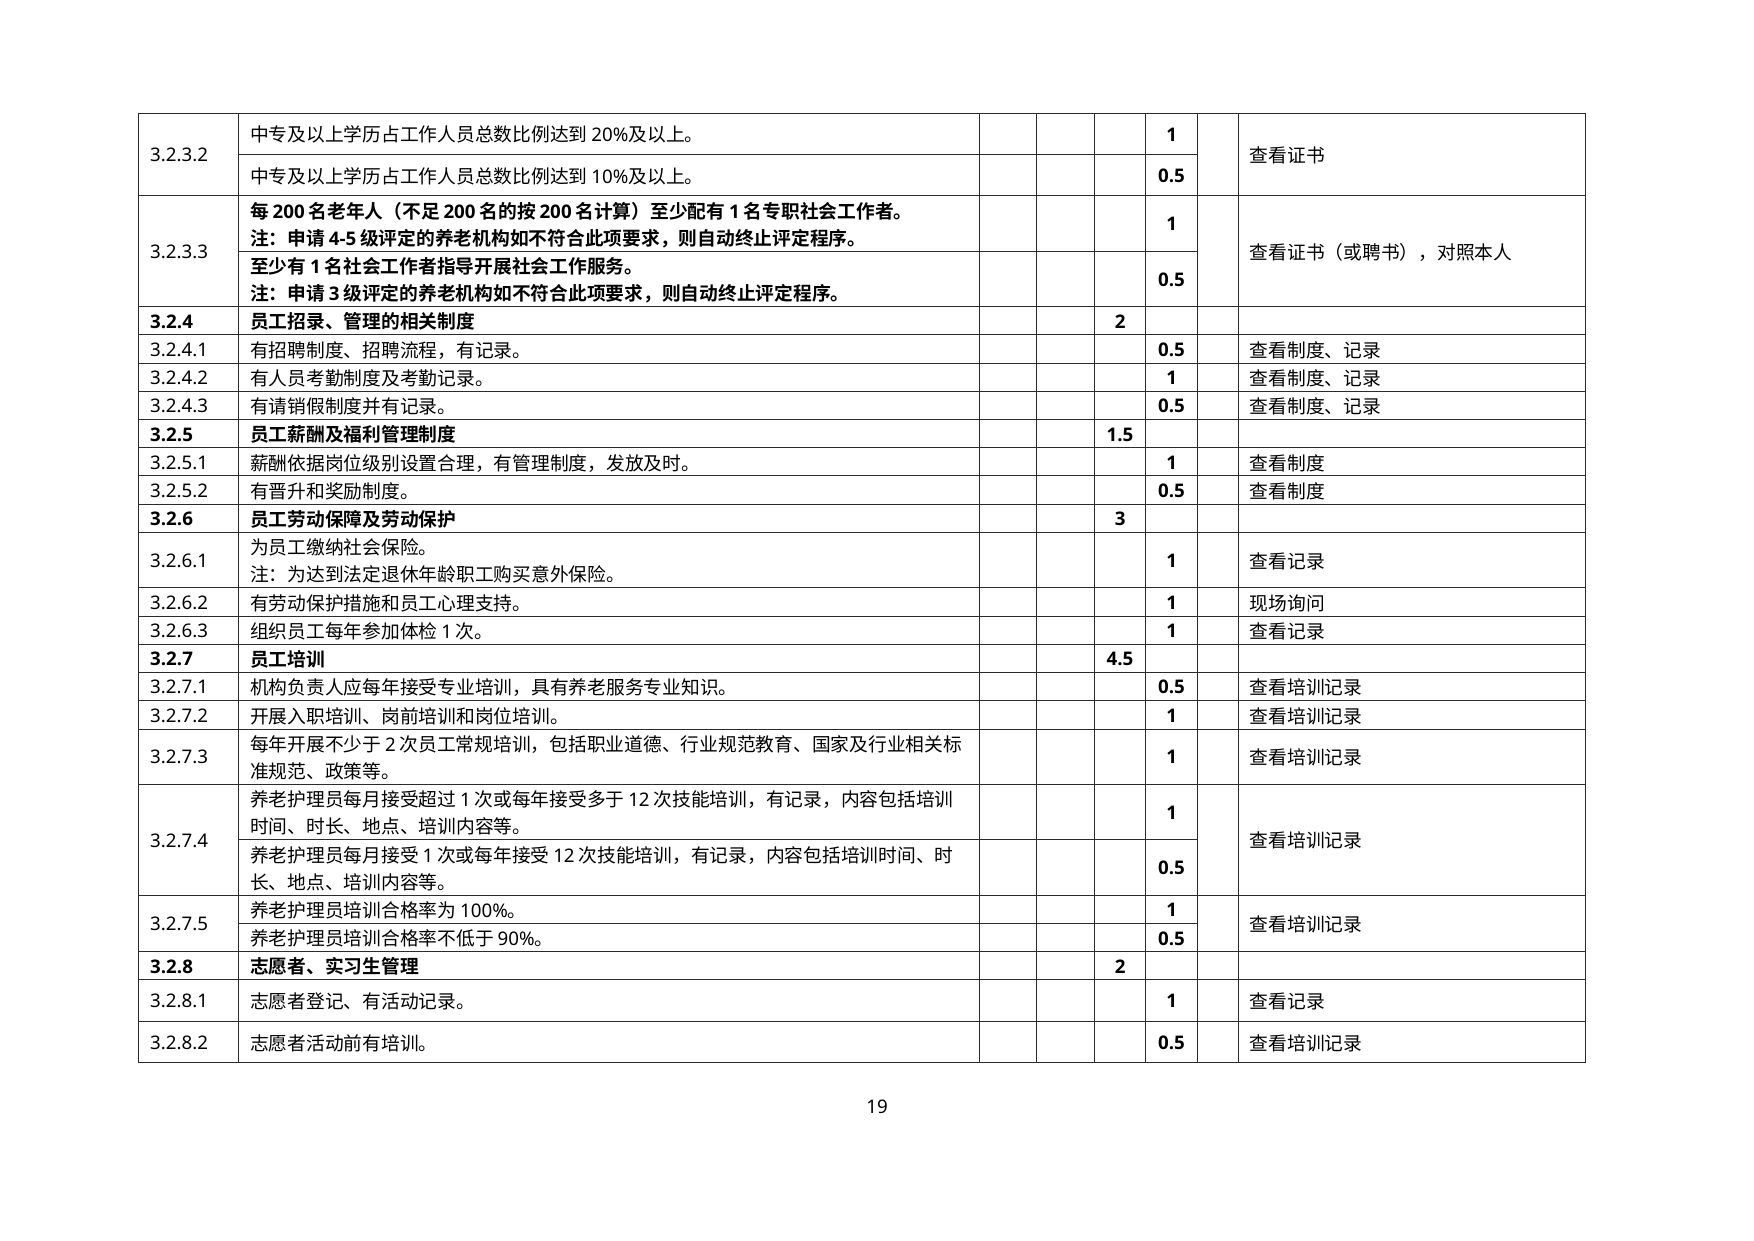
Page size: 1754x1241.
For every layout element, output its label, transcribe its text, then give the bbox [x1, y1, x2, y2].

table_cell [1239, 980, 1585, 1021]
table_cell 0.5 [1146, 155, 1197, 195]
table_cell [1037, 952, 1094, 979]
table_cell [1198, 196, 1238, 306]
table_cell [1146, 420, 1197, 447]
table_cell [1239, 420, 1585, 447]
table_cell [1095, 335, 1145, 362]
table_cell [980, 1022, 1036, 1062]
table_cell 中专及以上学历占工作人员总数比例达到10%及以上。 [239, 155, 979, 195]
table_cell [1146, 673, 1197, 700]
table_cell [1095, 252, 1145, 306]
table_cell 1 [1146, 364, 1197, 391]
table_cell [1037, 364, 1094, 391]
table_cell 2 [1095, 307, 1145, 334]
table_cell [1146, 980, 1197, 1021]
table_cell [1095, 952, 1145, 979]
table_cell [1095, 476, 1145, 504]
table_cell [1198, 392, 1238, 419]
table_cell 0.5 [1146, 476, 1197, 504]
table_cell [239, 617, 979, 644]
table_cell [980, 392, 1036, 419]
table_cell [1037, 476, 1094, 504]
table_cell [980, 335, 1036, 362]
table_cell 员工薪酬及福利管理制度 [239, 420, 979, 447]
table_cell [1198, 335, 1238, 362]
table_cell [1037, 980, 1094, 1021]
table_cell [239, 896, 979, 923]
table_cell [980, 307, 1036, 334]
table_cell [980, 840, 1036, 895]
table_cell [1037, 252, 1094, 306]
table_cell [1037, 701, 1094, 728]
table_cell 有请销假制度并有记录。 [239, 392, 979, 419]
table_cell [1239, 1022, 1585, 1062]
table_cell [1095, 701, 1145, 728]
table_cell [1198, 364, 1238, 391]
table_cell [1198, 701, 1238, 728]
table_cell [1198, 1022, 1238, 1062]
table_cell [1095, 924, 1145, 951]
table_cell 查看证书 [1239, 114, 1585, 195]
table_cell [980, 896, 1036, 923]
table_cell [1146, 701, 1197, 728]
table_cell 查看制度 [1239, 476, 1585, 504]
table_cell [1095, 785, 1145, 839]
table_cell 员工劳动保障及劳动保护 [239, 505, 979, 532]
table_cell 3.2.3.2 [139, 114, 238, 195]
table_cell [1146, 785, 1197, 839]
table_cell [980, 252, 1036, 306]
table_cell 3.2.4.1 [139, 335, 238, 362]
table_cell 3 [1095, 505, 1145, 532]
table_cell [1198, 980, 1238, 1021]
table_cell 查看制度、记录 [1239, 335, 1585, 362]
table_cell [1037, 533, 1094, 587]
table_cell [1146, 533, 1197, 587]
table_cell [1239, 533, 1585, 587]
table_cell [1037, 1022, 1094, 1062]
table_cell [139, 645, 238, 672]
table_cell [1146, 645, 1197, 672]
table_cell 查看制度、记录 [1239, 364, 1585, 391]
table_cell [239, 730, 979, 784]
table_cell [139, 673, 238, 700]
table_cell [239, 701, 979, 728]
table_cell 0.5 [1146, 252, 1197, 306]
table_cell [1095, 364, 1145, 391]
table_cell [1095, 448, 1145, 475]
table_cell [1037, 505, 1094, 532]
table_cell 3.2.5 [139, 420, 238, 447]
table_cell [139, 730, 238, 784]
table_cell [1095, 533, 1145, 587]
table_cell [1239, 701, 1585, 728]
table_cell [1095, 196, 1145, 251]
table_cell [980, 448, 1036, 475]
table_cell 3.2.4 [139, 307, 238, 334]
table_cell [1037, 335, 1094, 362]
table_cell 3.2.4.3 [139, 392, 238, 419]
table_cell 1.5 [1095, 420, 1145, 447]
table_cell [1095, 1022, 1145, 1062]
table_cell 3.2.5.2 [139, 476, 238, 504]
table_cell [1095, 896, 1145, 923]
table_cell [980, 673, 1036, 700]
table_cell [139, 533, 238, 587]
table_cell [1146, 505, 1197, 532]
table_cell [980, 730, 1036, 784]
table_cell 查看制度、记录 [1239, 392, 1585, 419]
table_cell [980, 420, 1036, 447]
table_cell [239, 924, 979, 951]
table_cell [980, 155, 1036, 195]
table_cell 薪酬依据岗位级别设置合理，有管理制度，发放及时。 [239, 448, 979, 475]
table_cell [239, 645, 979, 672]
table_cell 员工招录、管理的相关制度 [239, 307, 979, 334]
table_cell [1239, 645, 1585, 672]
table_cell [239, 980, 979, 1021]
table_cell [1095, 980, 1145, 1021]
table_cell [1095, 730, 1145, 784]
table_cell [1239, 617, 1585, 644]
table_cell [1146, 307, 1197, 334]
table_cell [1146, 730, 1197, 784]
table_cell [1037, 196, 1094, 251]
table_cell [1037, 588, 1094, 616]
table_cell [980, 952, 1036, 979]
table_cell [1198, 114, 1238, 195]
table_cell 查看证书（或聘书），对照本人 [1239, 196, 1585, 306]
table_cell 至少有1名社会工作者指导开展社会工作服务。 注：申请3级评定的养老机构如不符合此项要求，则自动终止评定程序。 [239, 252, 979, 306]
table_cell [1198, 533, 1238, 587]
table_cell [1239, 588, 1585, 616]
table_cell 1 [1146, 196, 1197, 251]
table_cell 3.2.4.2 [139, 364, 238, 391]
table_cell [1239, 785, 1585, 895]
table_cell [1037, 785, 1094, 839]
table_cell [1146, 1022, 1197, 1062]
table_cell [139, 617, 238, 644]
table_cell 3.2.5.1 [139, 448, 238, 475]
table_cell [1198, 307, 1238, 334]
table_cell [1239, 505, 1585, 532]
table_cell [980, 364, 1036, 391]
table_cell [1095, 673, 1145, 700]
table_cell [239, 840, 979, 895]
table_cell 1 [1146, 114, 1197, 154]
table_cell 查看制度 [1239, 448, 1585, 475]
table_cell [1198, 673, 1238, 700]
table_cell [1037, 307, 1094, 334]
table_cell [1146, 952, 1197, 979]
table_cell [1037, 114, 1094, 154]
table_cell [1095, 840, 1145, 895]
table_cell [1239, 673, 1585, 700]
table_cell [980, 196, 1036, 251]
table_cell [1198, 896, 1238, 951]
table_cell [980, 114, 1036, 154]
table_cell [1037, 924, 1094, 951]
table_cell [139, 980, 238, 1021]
table_cell [980, 505, 1036, 532]
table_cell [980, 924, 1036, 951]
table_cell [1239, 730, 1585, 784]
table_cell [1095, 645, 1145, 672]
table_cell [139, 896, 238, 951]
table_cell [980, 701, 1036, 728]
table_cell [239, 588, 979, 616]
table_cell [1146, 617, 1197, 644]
table_cell 3.2.3.3 [139, 196, 238, 306]
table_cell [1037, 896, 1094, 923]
table_cell 1 [1146, 448, 1197, 475]
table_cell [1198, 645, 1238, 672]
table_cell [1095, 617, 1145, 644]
table_cell 0.5 [1146, 335, 1197, 362]
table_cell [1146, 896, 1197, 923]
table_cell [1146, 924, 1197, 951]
table_cell [1037, 392, 1094, 419]
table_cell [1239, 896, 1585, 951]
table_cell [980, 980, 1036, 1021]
table_cell 中专及以上学历占工作人员总数比例达到20%及以上。 [239, 114, 979, 154]
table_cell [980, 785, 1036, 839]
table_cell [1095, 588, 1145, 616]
table_cell [1037, 420, 1094, 447]
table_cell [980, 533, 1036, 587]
table_cell 有招聘制度、招聘流程，有记录。 [239, 335, 979, 362]
table_cell [1198, 448, 1238, 475]
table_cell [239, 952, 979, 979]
table_cell [1095, 392, 1145, 419]
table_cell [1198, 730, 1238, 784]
table_cell 有晋升和奖励制度。 [239, 476, 979, 504]
table_cell [980, 476, 1036, 504]
table_cell 3.2.6 [139, 505, 238, 532]
table_cell 0.5 [1146, 392, 1197, 419]
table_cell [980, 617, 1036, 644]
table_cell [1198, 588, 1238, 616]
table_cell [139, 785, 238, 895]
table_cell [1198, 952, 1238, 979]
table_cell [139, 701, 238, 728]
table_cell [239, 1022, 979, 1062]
table_cell [1037, 448, 1094, 475]
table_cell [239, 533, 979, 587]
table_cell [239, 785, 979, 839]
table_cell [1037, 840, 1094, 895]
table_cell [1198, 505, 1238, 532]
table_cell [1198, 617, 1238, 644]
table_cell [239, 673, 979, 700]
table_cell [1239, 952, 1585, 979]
table_cell 有人员考勤制度及考勤记录。 [239, 364, 979, 391]
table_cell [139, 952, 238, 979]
table_cell [1198, 420, 1238, 447]
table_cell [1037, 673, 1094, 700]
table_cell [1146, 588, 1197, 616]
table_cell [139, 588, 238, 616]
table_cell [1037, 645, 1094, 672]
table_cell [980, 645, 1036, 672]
table_cell [1095, 155, 1145, 195]
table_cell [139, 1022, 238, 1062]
table_cell [1198, 476, 1238, 504]
table_cell [1239, 307, 1585, 334]
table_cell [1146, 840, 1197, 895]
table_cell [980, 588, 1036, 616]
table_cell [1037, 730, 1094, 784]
table_cell [1095, 114, 1145, 154]
table_cell 每200名老年人（不足200名的按200名计算）至少配有1名专职社会工作者。 注：申请4-5级评定的养老机构如不符合此项要求，则自动终止评定程序。 [239, 196, 979, 251]
table_cell [1037, 155, 1094, 195]
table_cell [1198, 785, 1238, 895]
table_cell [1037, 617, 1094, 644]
